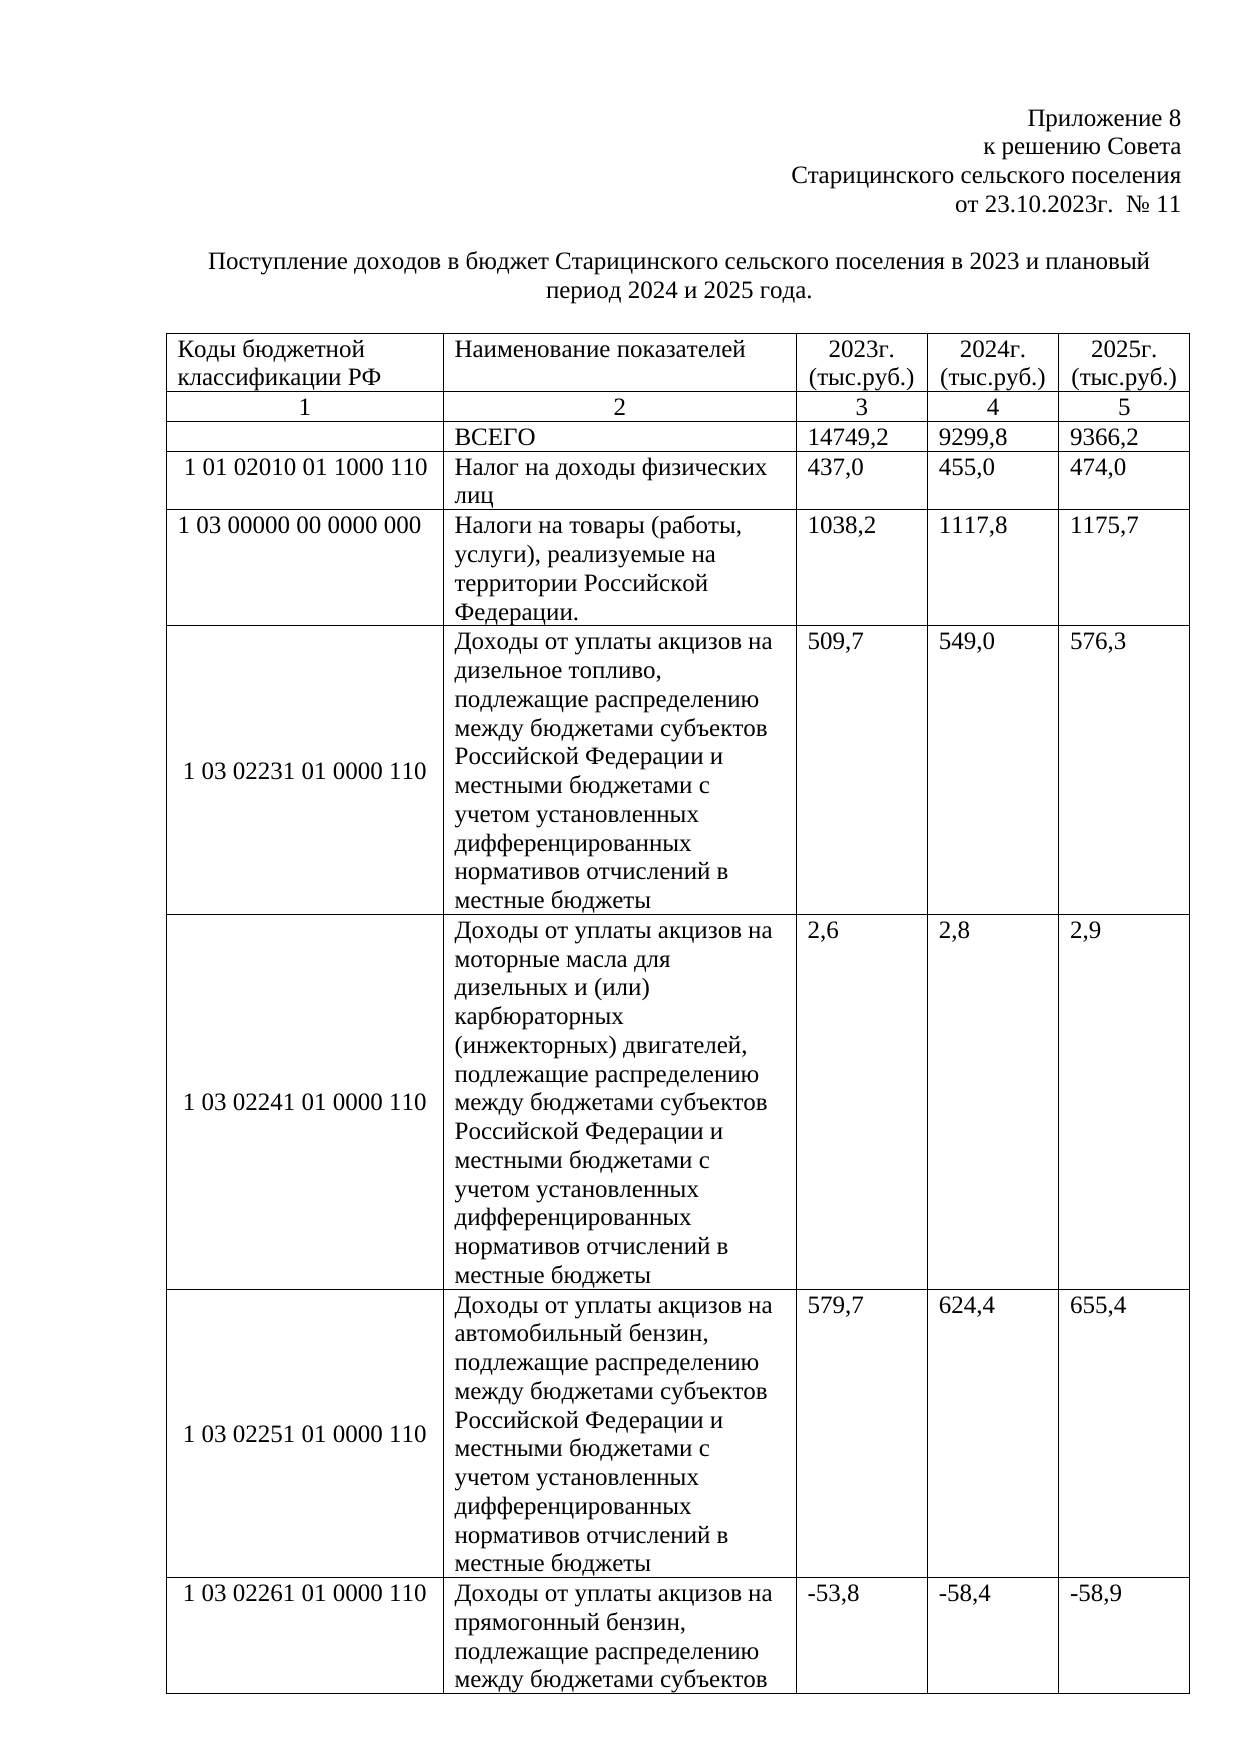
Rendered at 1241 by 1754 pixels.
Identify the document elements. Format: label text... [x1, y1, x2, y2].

table_cell 579,7 [797, 1290, 927, 1577]
table_cell ВСЕГО [444, 422, 796, 451]
table_cell 14749,2 [797, 422, 927, 451]
text к решению Совета [177, 131, 1181, 160]
table_cell 1 01 02010 01 1000 110 [167, 452, 443, 509]
table_cell 3 [797, 392, 927, 421]
table_cell 5 [1059, 392, 1189, 421]
table_cell 1175,7 [1059, 510, 1189, 625]
table_cell 2,8 [928, 915, 1058, 1289]
table_header Коды бюджетной классификации РФ [167, 334, 443, 391]
table_cell 4 [928, 392, 1058, 421]
table_cell 1 03 02251 01 0000 110 [167, 1290, 443, 1577]
table_cell 655,4 [1059, 1290, 1189, 1577]
table_cell 1 03 00000 00 0000 000 [167, 510, 443, 625]
table_cell Налог на доходы физических лиц [444, 452, 796, 509]
table_cell 549,0 [928, 626, 1058, 914]
table_header 2025г. (тыс.руб.) [1059, 334, 1189, 391]
table_cell Доходы от уплаты акцизов на автомобильный бензин, подлежащие распределению между бюджетами субъектов Российской Федерации и местными бюджетами с учетом установленных дифференцированных нормативов отчислений в местные бюджеты [444, 1290, 796, 1577]
table_header 2024г. (тыс.руб.) [928, 334, 1058, 391]
table_cell 9366,2 [1059, 422, 1189, 451]
table_cell 509,7 [797, 626, 927, 914]
table_cell 1 03 02241 01 0000 110 [167, 915, 443, 1289]
text Приложение 8 [177, 103, 1181, 131]
table_cell -58,9 [1059, 1578, 1189, 1693]
table_cell Налоги на товары (работы, услуги), реализуемые на территории Российской Федерации. [444, 510, 796, 625]
text Старицинского сельского поселения [177, 160, 1181, 189]
text Поступление доходов в бюджет Старицинского сельского поселения в 2023 и плановый период 2024 и 2025 года. [177, 246, 1181, 304]
table_cell 474,0 [1059, 452, 1189, 509]
table_cell 2 [444, 392, 796, 421]
table_cell 437,0 [797, 452, 927, 509]
table_header Наименование показателей [444, 334, 796, 391]
table_cell -58,4 [928, 1578, 1058, 1693]
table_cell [444, 1578, 796, 1693]
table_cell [167, 1578, 443, 1693]
table_cell 455,0 [928, 452, 1058, 509]
table_cell 2,9 [1059, 915, 1189, 1289]
text от 23.10.2023г. № 11 [177, 189, 1181, 218]
table_cell [167, 422, 443, 451]
table_cell 576,3 [1059, 626, 1189, 914]
table_cell Доходы от уплаты акцизов на моторные масла для дизельных и (или) карбюраторных (инжекторных) двигателей, подлежащие распределению между бюджетами субъектов Российской Федерации и местными бюджетами с учетом установленных дифференцированных нормативов отчислений в местные бюджеты [444, 915, 796, 1289]
table_cell 1117,8 [928, 510, 1058, 625]
table_cell 1 [167, 392, 443, 421]
table_cell 9299,8 [928, 422, 1058, 451]
table_cell 1038,2 [797, 510, 927, 625]
table_header 2023г. (тыс.руб.) [797, 334, 927, 391]
table_cell Доходы от уплаты акцизов на дизельное топливо, подлежащие распределению между бюджетами субъектов Российской Федерации и местными бюджетами с учетом установленных дифференцированных нормативов отчислений в местные бюджеты [444, 626, 796, 914]
table_cell -53,8 [797, 1578, 927, 1693]
table_cell 624,4 [928, 1290, 1058, 1577]
table_cell 2,6 [797, 915, 927, 1289]
table_cell 1 03 02231 01 0000 110 [167, 626, 443, 914]
